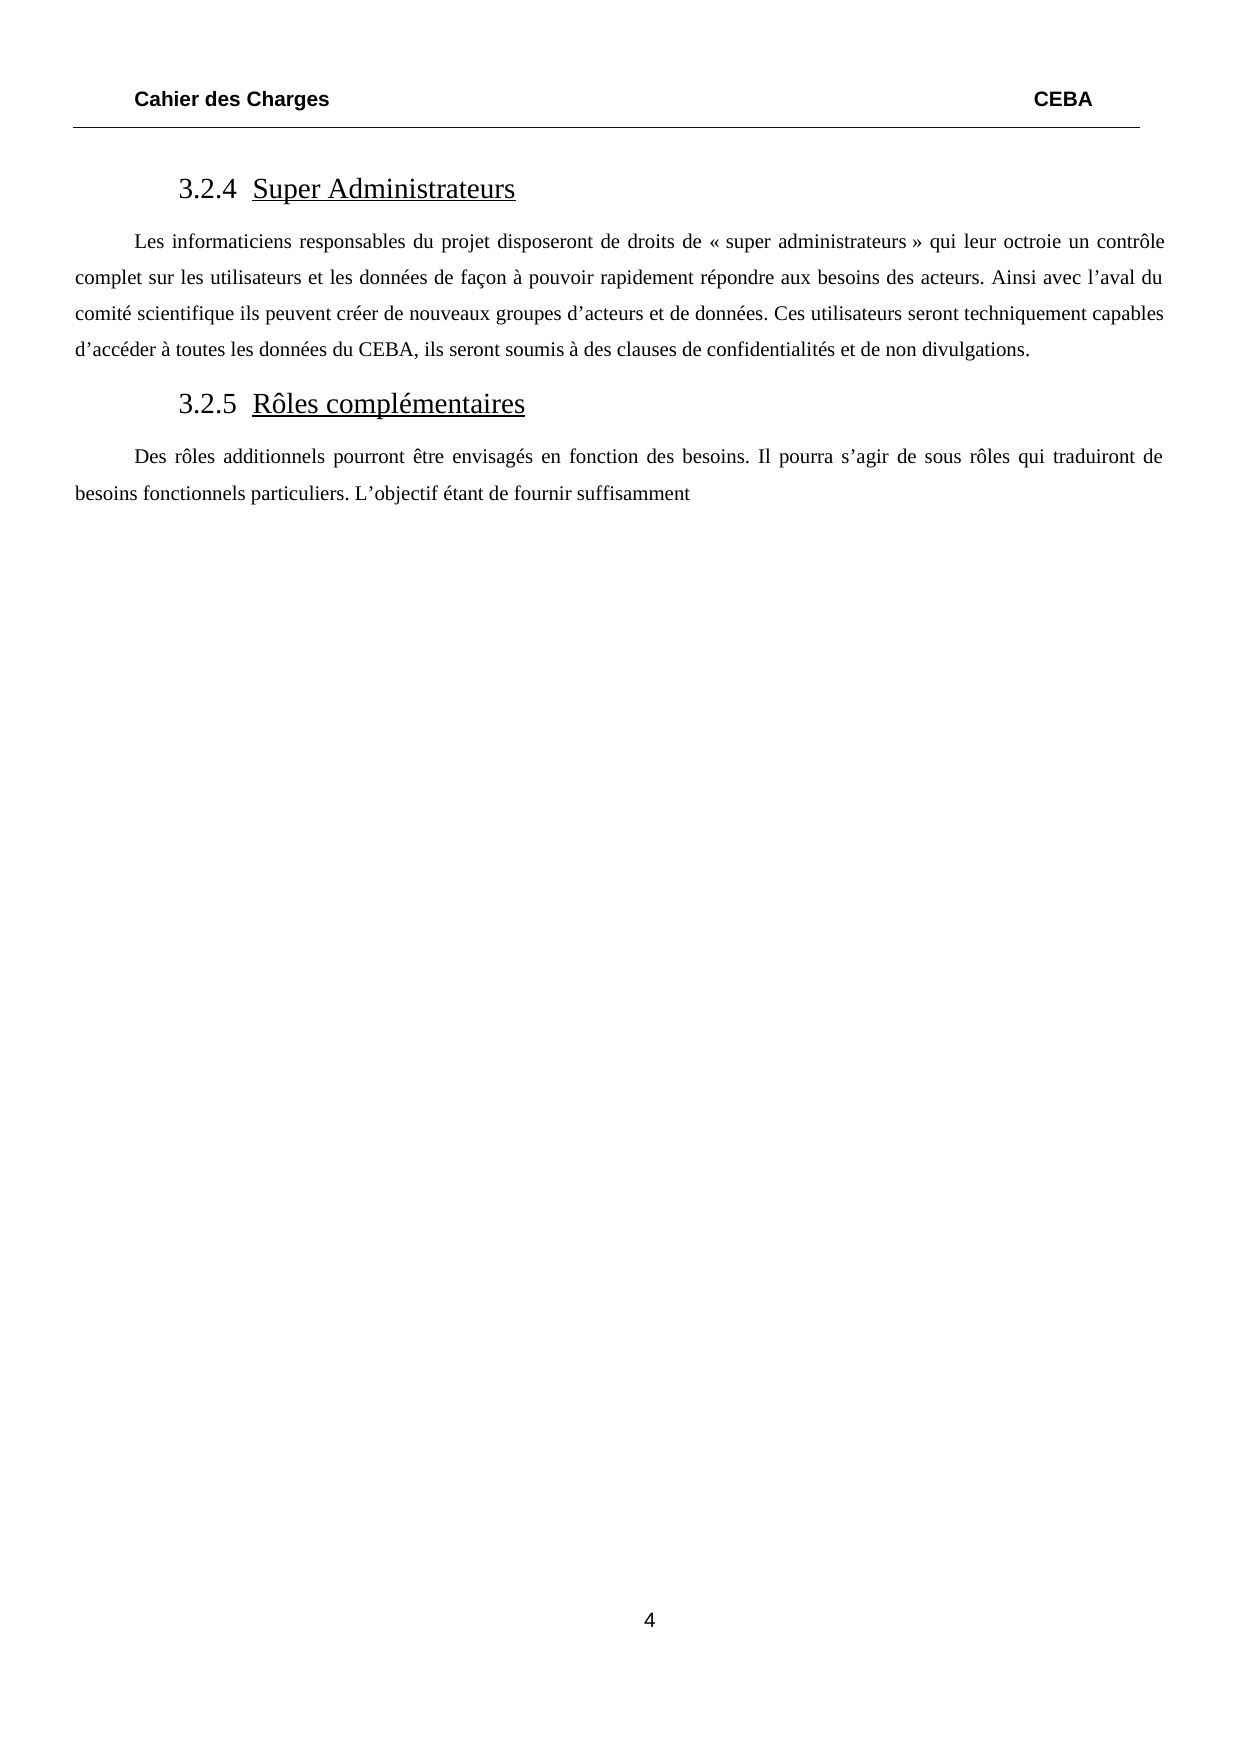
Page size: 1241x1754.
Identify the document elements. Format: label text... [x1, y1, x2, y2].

text Les informaticiens responsables du projet disposeront de droits de « super administrateurs » qui leur octroie un contrôle complet sur les utilisateurs et les données de façon à pouvoir rapidement répondre aux besoins des acteurs. Ainsi avec l’aval du comité scientifique ils peuvent créer de nouveaux groupes d’acteurs et de données. Ces utilisateurs seront techniquement capables d’accéder à toutes les données du CEBA, ils seront soumis à des clauses de confidentialités et de non divulgations. [75, 229, 1165, 361]
subtitle Rôles complémentaires [178, 386, 1165, 419]
subtitle Super Administrateurs [178, 171, 1165, 204]
text Des rôles additionnels pourront être envisagés en fonction des besoins. Il pourra s’agir de sous rôles qui traduiront de besoins fonctionnels particuliers. L’objectif étant de fournir suffisamment [75, 444, 1165, 504]
